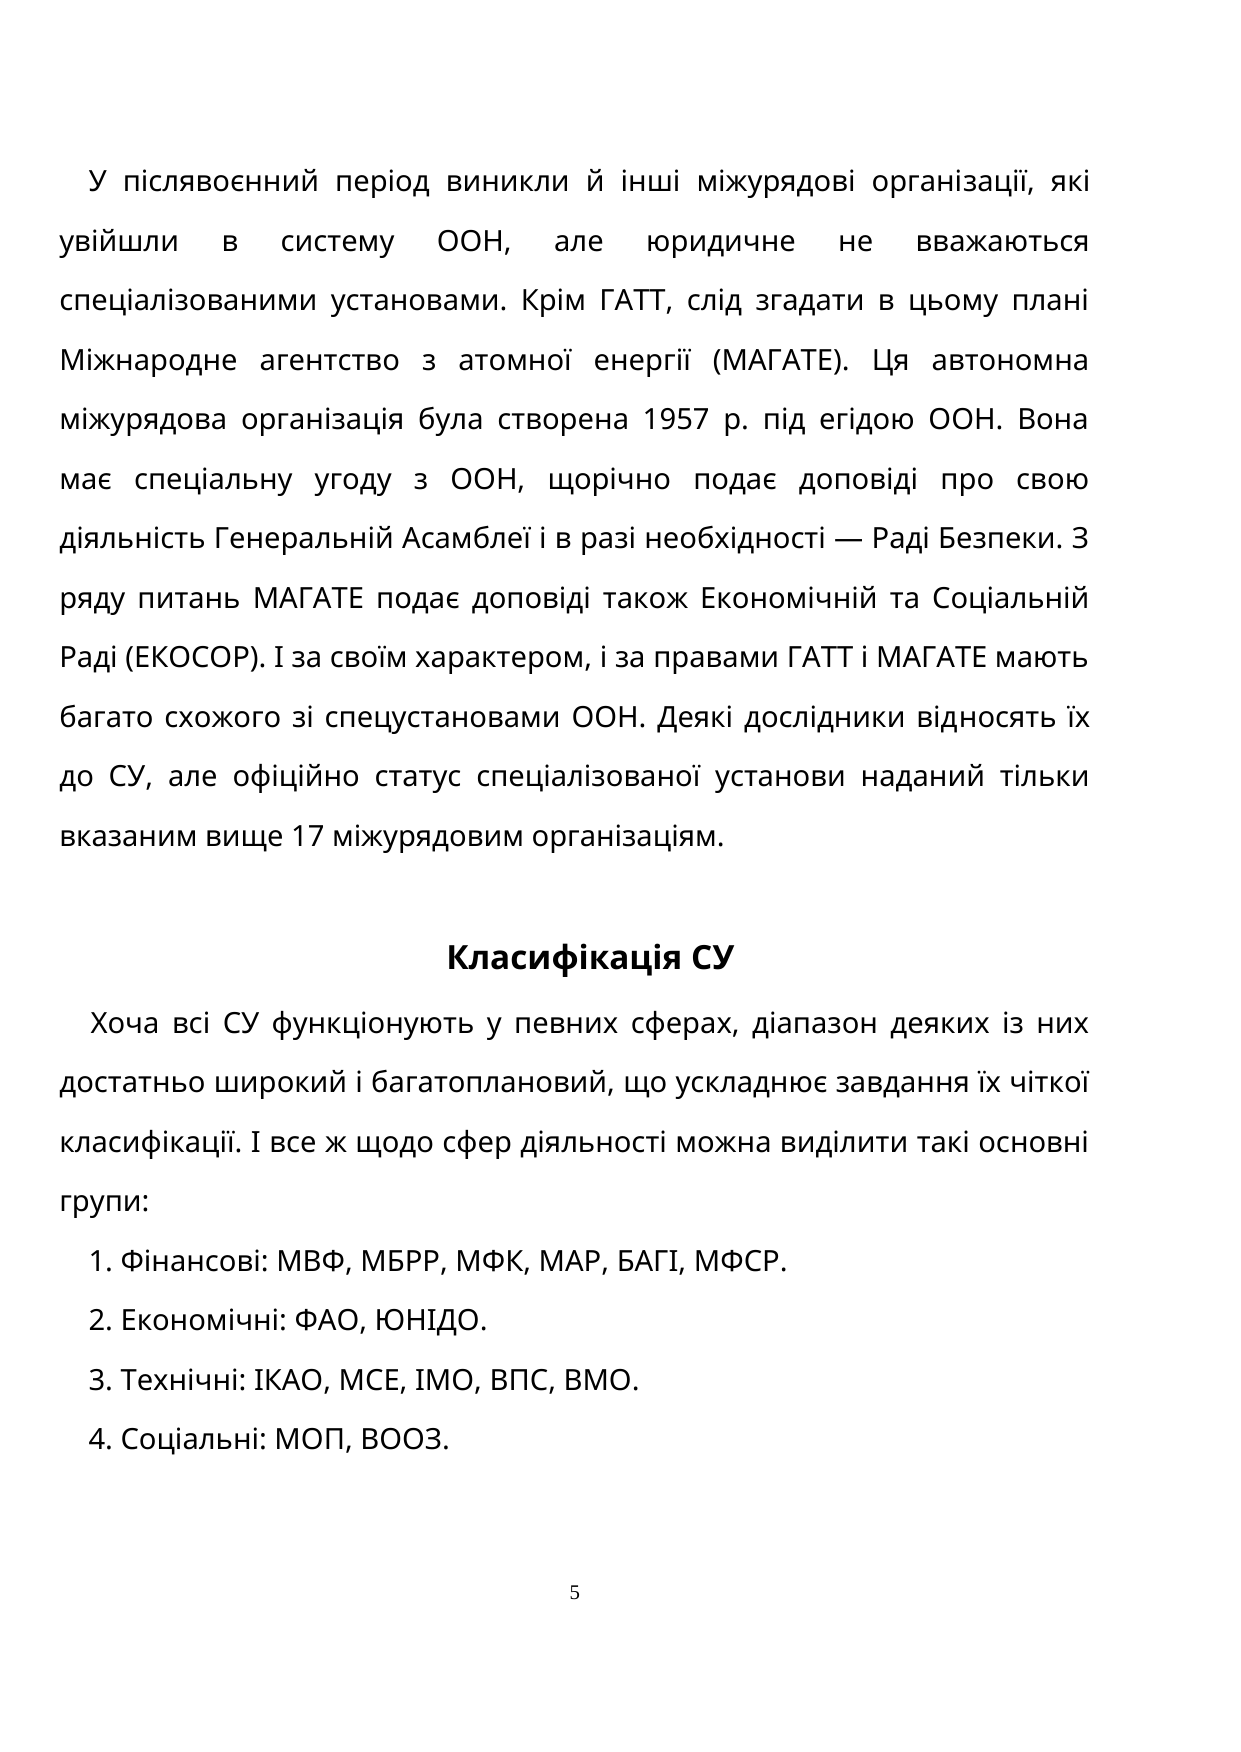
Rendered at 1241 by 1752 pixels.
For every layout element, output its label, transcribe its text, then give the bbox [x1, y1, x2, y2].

text У післявоєнний період виникли й інші міжурядові організації, які увійшли в систему ООН, але юридичне не вважаються спеціалізованими установами. Крім ГАТТ, слід згадати в цьому плані Міжнародне агентство з атомної енергії (МАГАТЕ). Ця автономна міжурядова організація була створена 1957 р. під егідою ООН. Вона має спеціальну угоду з ООН, щорічно подає доповіді про свою діяльність Генеральній Асамблеї і в разі необхідності — Раді Безпеки. З ряду питань МАГАТЕ подає доповіді також Економічній та Соціальній Раді (ЕКОСОР). І за своїм характером, і за правами ГАТТ і МАГАТЕ мають багато схожого зі спецустановами ООН. Деякі дослідники відносять їх до СУ, але офіційно статус спеціалізованої установи наданий тільки вказаним вище 17 міжурядовим організаціям. [59, 161, 1090, 854]
text Хоча всі СУ функціонують у певних сферах, діапазон деяких із них достатньо широкий і багатоплановий, що ускладнює завдання їх чіткої класифікації. І все ж щодо сфер діяльності можна виділити такі основні групи: [59, 1002, 1090, 1220]
text 1. Фінансові: МВФ, МБРР, МФК, МАР, БАГІ, МФСР. [59, 1240, 1090, 1279]
text 2. Економічні: ФАО, ЮНІДО. [59, 1299, 1090, 1339]
subtitle Класифікація СУ [59, 934, 1090, 979]
text 4. Соціальні: МОП, ВООЗ. [59, 1418, 1090, 1458]
text 3. Технічні: ІКАО, МСЕ, ІМО, ВПС, ВМО. [59, 1359, 1090, 1398]
